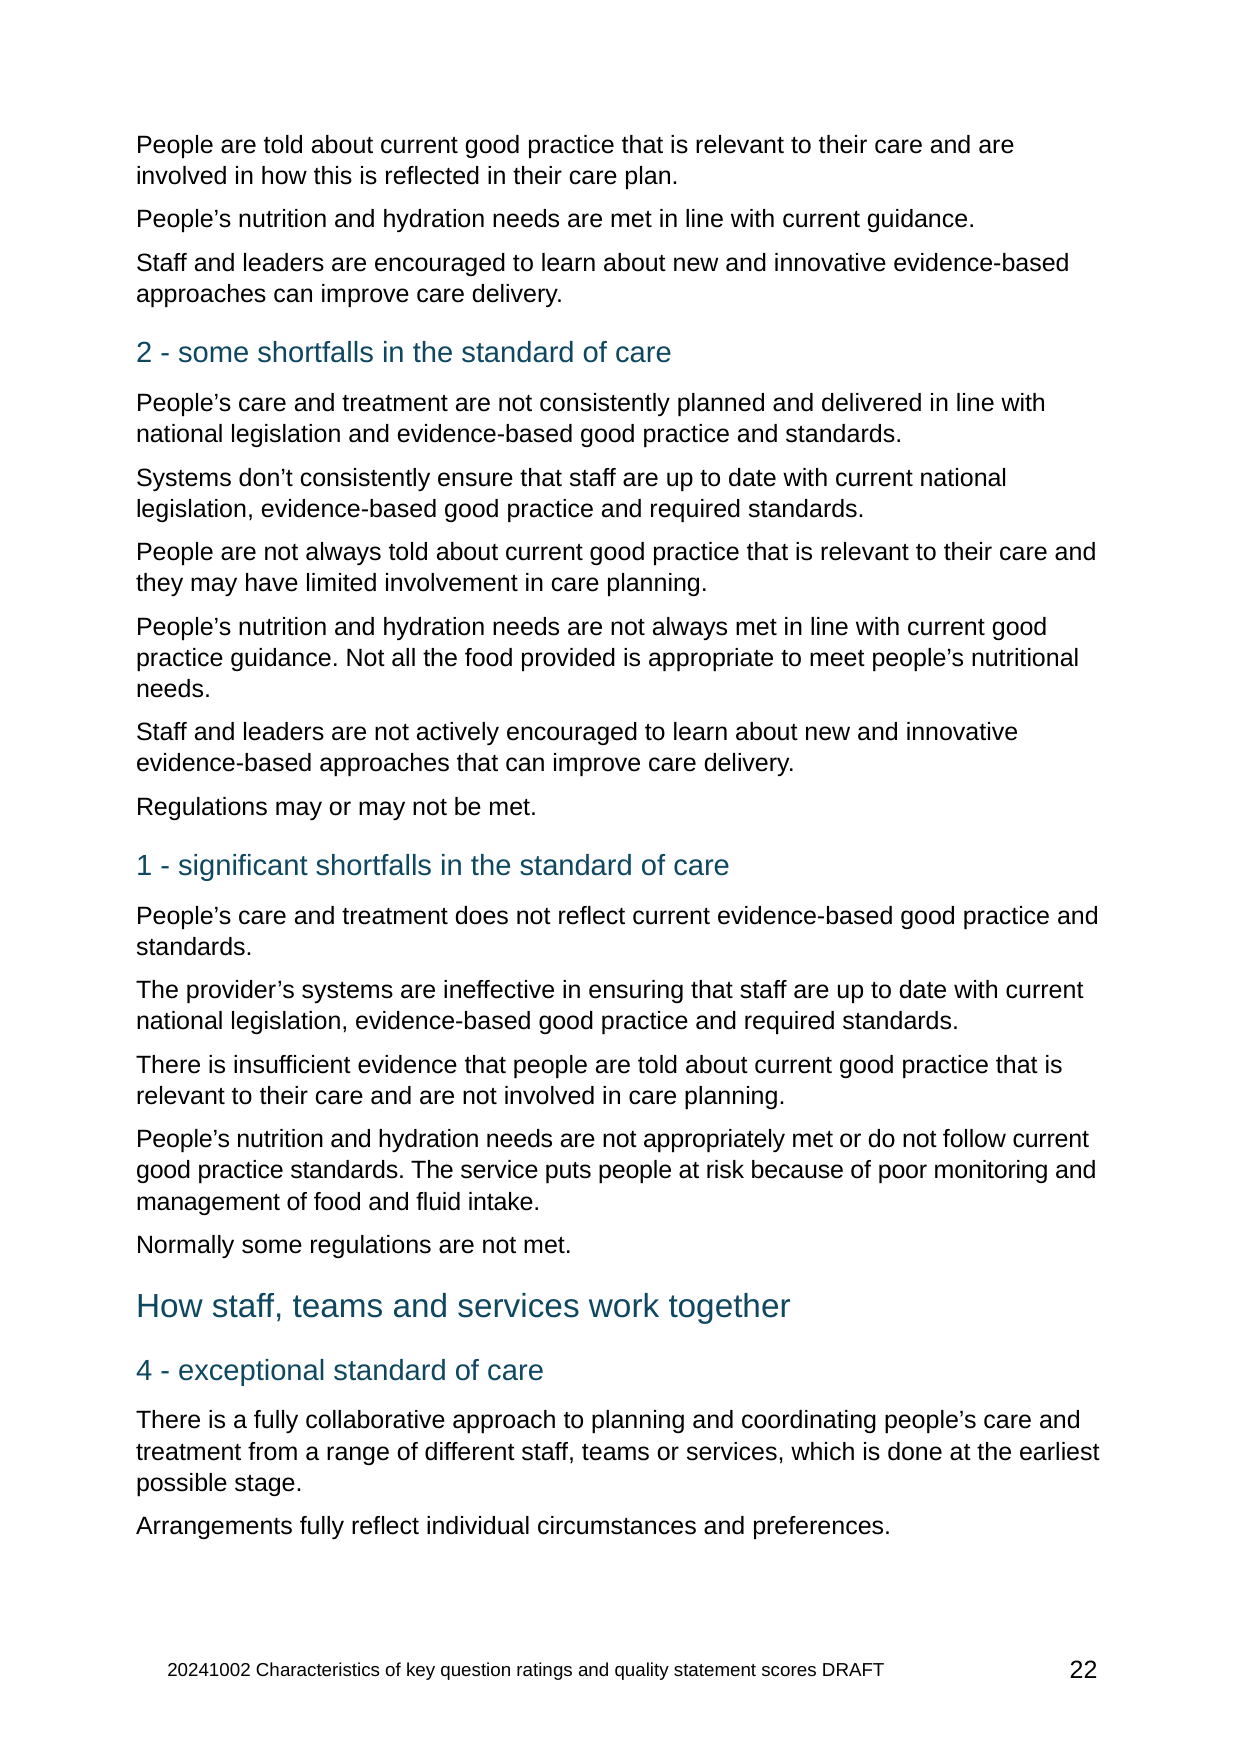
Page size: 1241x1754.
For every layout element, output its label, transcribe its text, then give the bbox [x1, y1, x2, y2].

text People’s care and treatment are not consistently planned and delivered in line with national legislation and evidence-based good practice and standards. [136, 388, 1104, 448]
text Arrangements fully reflect individual circumstances and preferences. [136, 1511, 1104, 1540]
text People’s nutrition and hydration needs are not always met in line with current good practice guidance. Not all the food provided is appropriate to meet people’s nutritional needs. [136, 612, 1104, 702]
text There is a fully collaborative approach to planning and coordinating people’s care and treatment from a range of different staff, teams or services, which is done at the earliest possible stage. [136, 1405, 1104, 1496]
text There is insufficient evidence that people are told about current good practice that is relevant to their care and are not involved in care planning. [136, 1050, 1104, 1110]
subtitle 1 - significant shortfalls in the standard of care [136, 848, 1104, 881]
text Normally some regulations are not met. [136, 1230, 1104, 1259]
text People’s nutrition and hydration needs are met in line with current guidance. [136, 204, 1104, 233]
text People’s nutrition and hydration needs are not appropriately met or do not follow current good practice standards. The service puts people at risk because of poor monitoring and management of food and fluid intake. [136, 1124, 1104, 1215]
text Systems don’t consistently ensure that staff are up to date with current national legislation, evidence-based good practice and required standards. [136, 462, 1104, 522]
text People’s care and treatment does not reflect current evidence-based good practice and standards. [136, 901, 1104, 961]
text Staff and leaders are not actively encouraged to learn about new and innovative evidence-based approaches that can improve care delivery. [136, 717, 1104, 777]
text People are told about current good practice that is relevant to their care and are involved in how this is reflected in their care plan. [136, 130, 1104, 190]
text Staff and leaders are encouraged to learn about new and innovative evidence-based approaches can improve care delivery. [136, 248, 1104, 308]
text The provider’s systems are ineffective in ensuring that staff are up to date with current national legislation, evidence-based good practice and required standards. [136, 975, 1104, 1035]
text Regulations may or may not be met. [136, 792, 1104, 821]
subtitle 4 - exceptional standard of care [136, 1353, 1104, 1386]
subtitle 2 - some shortfalls in the standard of care [136, 335, 1104, 369]
text People are not always told about current good practice that is relevant to their care and they may have limited involvement in care planning. [136, 537, 1104, 597]
subtitle How staff, teams and services work together [136, 1286, 1104, 1324]
